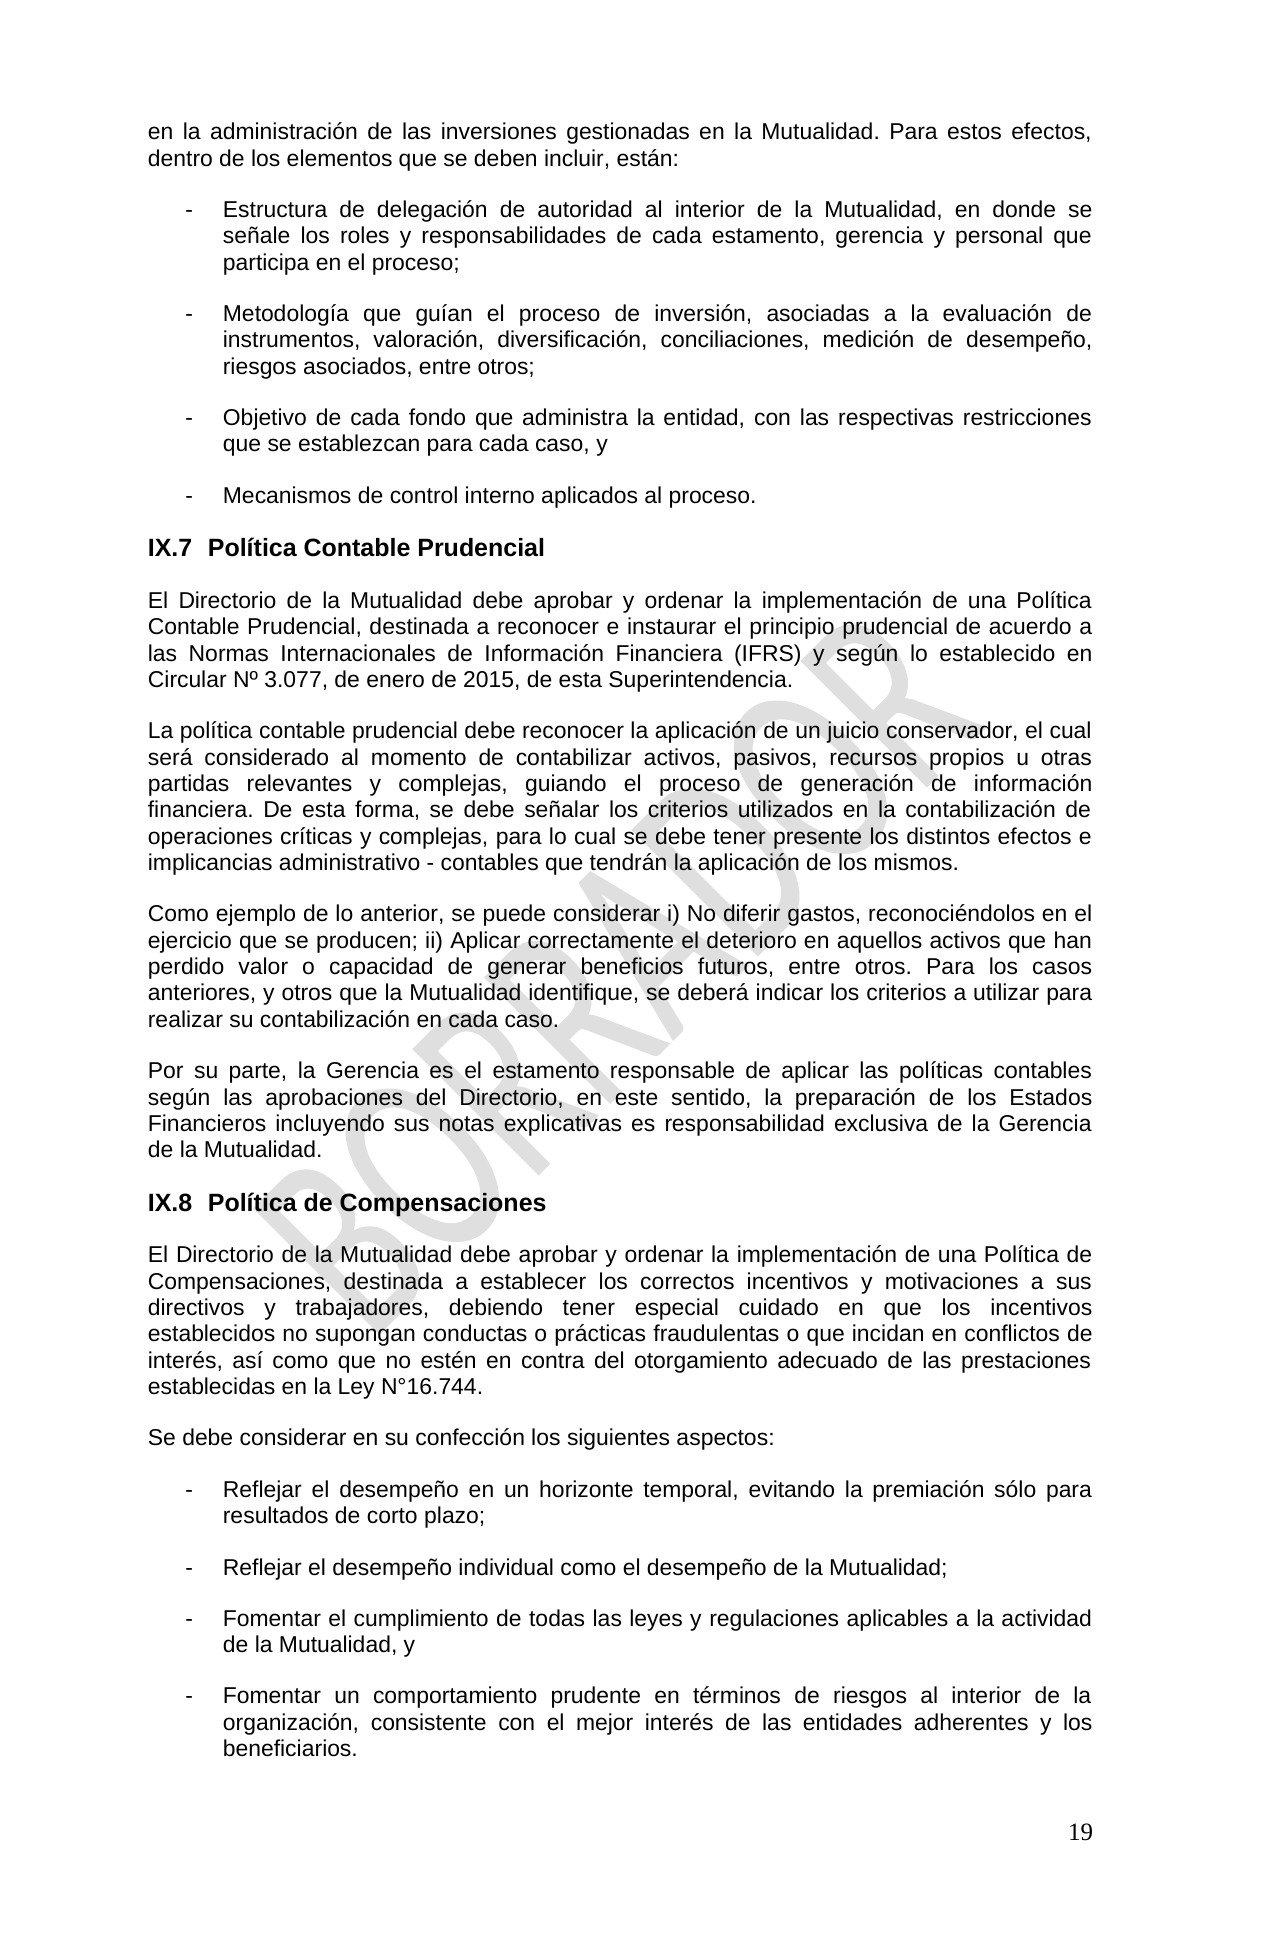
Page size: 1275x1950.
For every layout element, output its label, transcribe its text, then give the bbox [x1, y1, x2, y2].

list Reflejar el desempeño individual como el desempeño de la Mutualidad; [185, 1553, 1093, 1580]
text El Directorio de la Mutualidad debe aprobar y ordenar la implementación de una Política Contable Prudencial, destinada a reconocer e instaurar el principio prudencial de acuerdo a las Normas Internacionales de Información Financiera (IFRS) y según lo establecido en Circular Nº 3.077, de enero de 2015, de esta Superintendencia. [148, 587, 1093, 692]
subtitle Política de Compensaciones [148, 1187, 1093, 1216]
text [148, 118, 1093, 171]
list Objetivo de cada fondo que administra la entidad, con las respectivas restricciones que se establezcan para cada caso, y [185, 404, 1093, 457]
text La política contable prudencial debe reconocer la aplicación de un juicio conservador, el cual será considerado al momento de contabilizar activos, pasivos, recursos propios u otras partidas relevantes y complejas, guiando el proceso de generación de información financiera. De esta forma, se debe señalar los criterios utilizados en la contabilización de operaciones críticas y complejas, para lo cual se debe tener presente los distintos efectos e implicancias administrativo - contables que tendrán la aplicación de los mismos. [148, 717, 1093, 875]
list Fomentar un comportamiento prudente en términos de riesgos al interior de la organización, consistente con el mejor interés de las entidades adherentes y los beneficiarios. [185, 1682, 1093, 1762]
list Mecanismos de control interno aplicados al proceso. [185, 482, 1093, 508]
text El Directorio de la Mutualidad debe aprobar y ordenar la implementación de una Política de Compensaciones, destinada a establecer los correctos incentivos y motivaciones a sus directivos y trabajadores, debiendo tener especial cuidado en que los incentivos establecidos no supongan conductas o prácticas fraudulentas o que incidan en conflictos de interés, así como que no estén en contra del otorgamiento adecuado de las prestaciones establecidas en la Ley N°16.744. [148, 1241, 1093, 1399]
text Se debe considerar en su confección los siguientes aspectos: [148, 1424, 1093, 1451]
text Por su parte, la Gerencia es el estamento responsable de aplicar las políticas contables según las aprobaciones del Directorio, en este sentido, la preparación de los Estados Financieros incluyendo sus notas explicativas es responsabilidad exclusiva de la Gerencia de la Mutualidad. [148, 1057, 1093, 1162]
text Como ejemplo de lo anterior, se puede considerar i) No diferir gastos, reconociéndolos en el ejercicio que se producen; ii) Aplicar correctamente el deterioro en aquellos activos que han perdido valor o capacidad de generar beneficios futuros, entre otros. Para los casos anteriores, y otros que la Mutualidad identifique, se deberá indicar los criterios a utilizar para realizar su contabilización en cada caso. [148, 900, 1093, 1032]
list Metodología que guían el proceso de inversión, asociadas a la evaluación de instrumentos, valoración, diversificación, conciliaciones, medición de desempeño, riesgos asociados, entre otros; [185, 300, 1093, 379]
list Reflejar el desempeño en un horizonte temporal, evitando la premiación sólo para resultados de corto plazo; [185, 1476, 1093, 1528]
list Estructura de delegación de autoridad al interior de la Mutualidad, en donde se señale los roles y responsabilidades de cada estamento, gerencia y personal que participa en el proceso; [185, 196, 1093, 275]
subtitle Política Contable Prudencial [148, 533, 1093, 562]
list Fomentar el cumplimiento de todas las leyes y regulaciones aplicables a la actividad de la Mutualidad, y [185, 1605, 1093, 1657]
